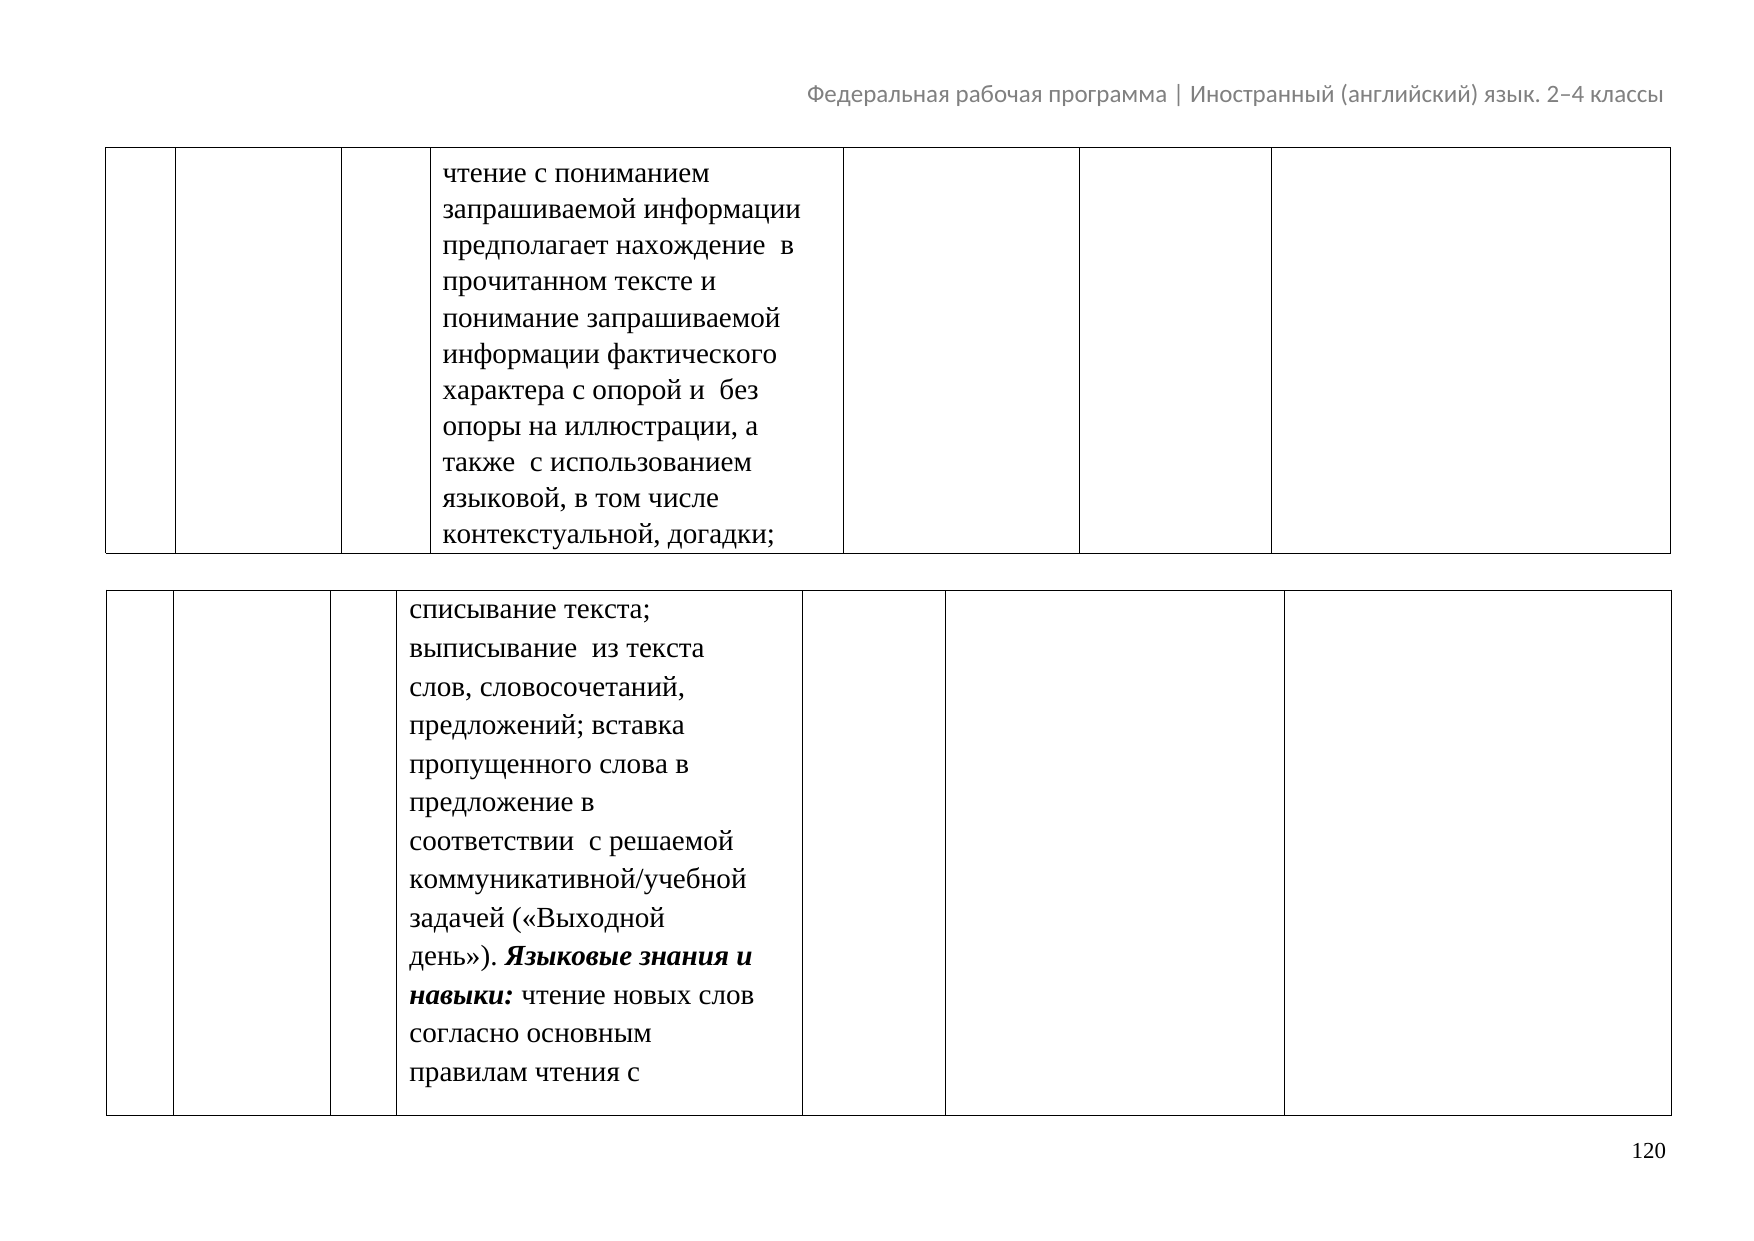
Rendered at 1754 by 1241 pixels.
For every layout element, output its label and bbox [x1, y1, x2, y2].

table_header [1272, 148, 1670, 553]
table_header [1285, 591, 1671, 1115]
table_header [397, 591, 802, 1115]
table_header [431, 148, 843, 553]
table_header [844, 148, 1079, 553]
table_header [342, 148, 430, 553]
table_header [174, 591, 330, 1115]
table_header [106, 148, 175, 553]
table_header [946, 591, 1284, 1115]
table_header [107, 591, 173, 1115]
table_header [176, 148, 341, 553]
table_header [803, 591, 945, 1115]
table_header [331, 591, 396, 1115]
table_header [1080, 148, 1271, 553]
